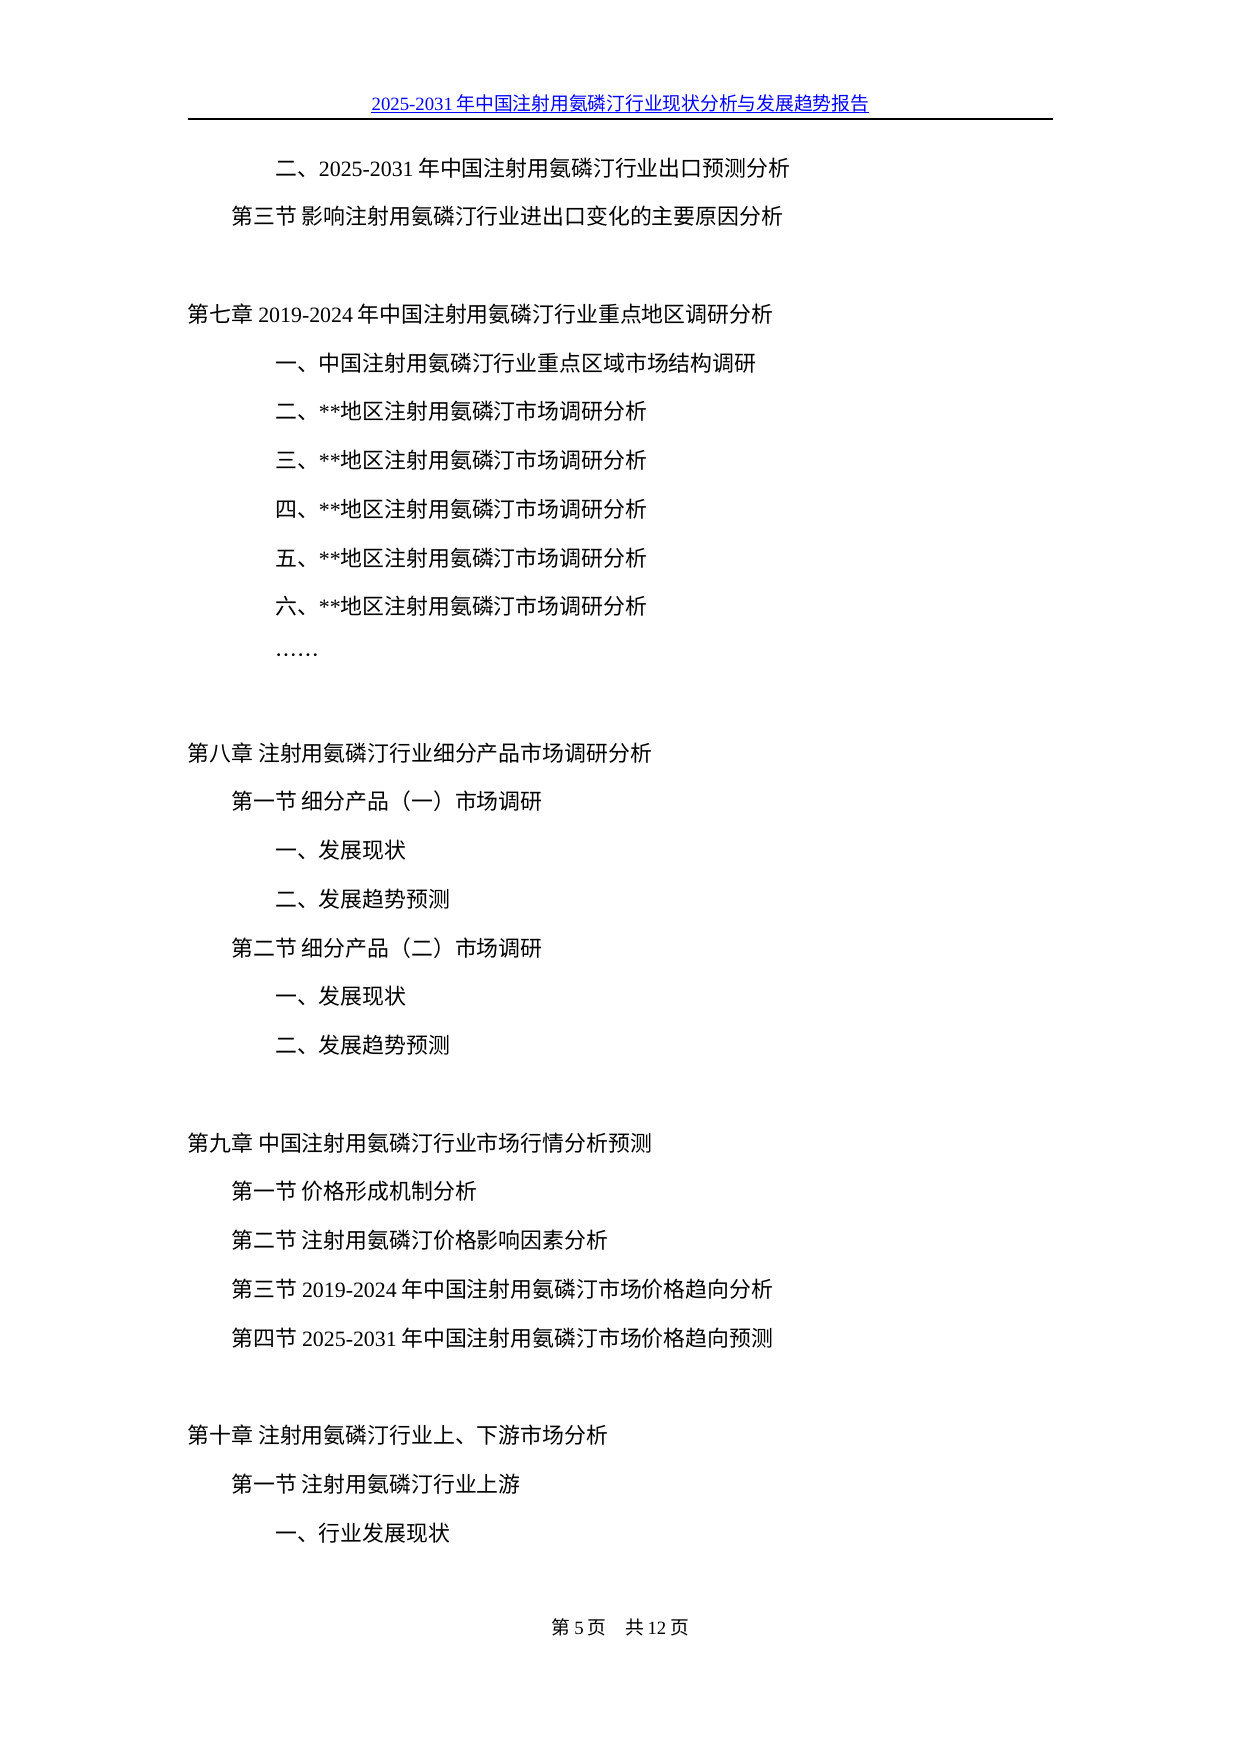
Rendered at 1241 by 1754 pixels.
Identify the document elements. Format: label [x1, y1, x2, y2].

text [187, 150, 1053, 1548]
